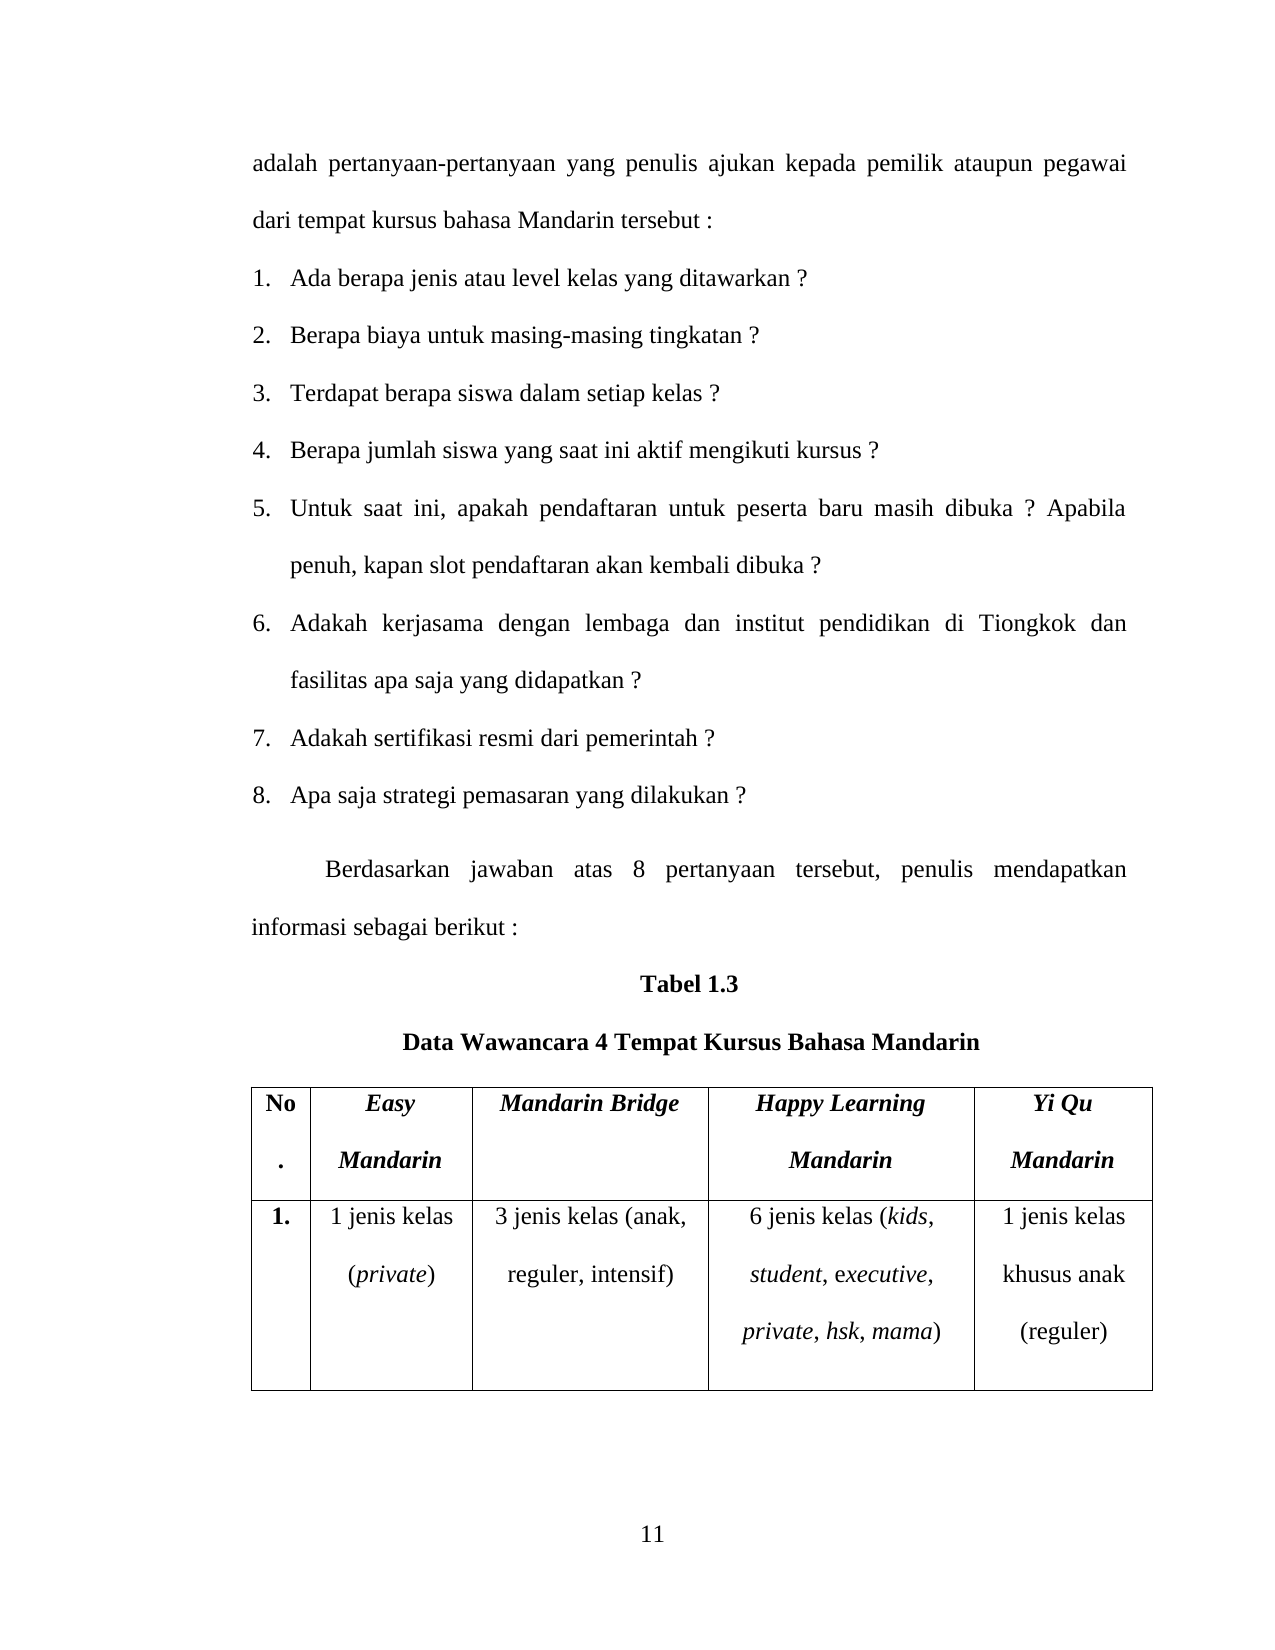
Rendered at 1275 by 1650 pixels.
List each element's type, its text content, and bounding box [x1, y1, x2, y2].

table_cell 1 jenis kelas khusus anak (reguler) [975, 1201, 1152, 1390]
table_header Yi Qu Mandarin [975, 1088, 1152, 1200]
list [252, 148, 1127, 234]
table_header No. [252, 1088, 310, 1200]
table_header Happy Learning Mandarin [709, 1088, 974, 1200]
table_header Mandarin Bridge [473, 1088, 708, 1200]
list Berapa biaya untuk masing-masing tingkatan ? [252, 320, 1127, 349]
table_header Easy Mandarin [311, 1088, 472, 1200]
table_cell 1. [252, 1201, 310, 1390]
table_cell 6 jenis kelas (kids, student, executive, private, hsk, mama) [709, 1201, 974, 1390]
table_cell 3 jenis kelas (anak, reguler, intensif) [473, 1201, 708, 1390]
list Apa saja strategi pemasaran yang dilakukan ? [252, 780, 1127, 809]
text Data Wawancara 4 Tempat Kursus Bahasa Mandarin [177, 1027, 1127, 1056]
list Berapa jumlah siswa yang saat ini aktif mengikuti kursus ? [252, 435, 1127, 464]
list Adakah sertifikasi resmi dari pemerintah ? [252, 723, 1127, 751]
list Adakah kerjasama dengan lembaga dan institut pendidikan di Tiongkok dan fasilitas apa saja yang didapatkan ? [252, 608, 1127, 694]
text Tabel 1.3 [177, 969, 1127, 998]
table_cell 1 jenis kelas (private) [311, 1201, 472, 1390]
list Terdapat berapa siswa dalam setiap kelas ? [252, 378, 1127, 406]
text Berdasarkan jawaban atas 8 pertanyaan tersebut, penulis mendapatkan informasi sebagai berikut : [251, 854, 1127, 941]
list Ada berapa jenis atau level kelas yang ditawarkan ? [252, 263, 1127, 291]
list Untuk saat ini, apakah pendaftaran untuk peserta baru masih dibuka ? Apabila penuh, kapan slot pendaftaran akan kembali dibuka ? [252, 493, 1127, 579]
